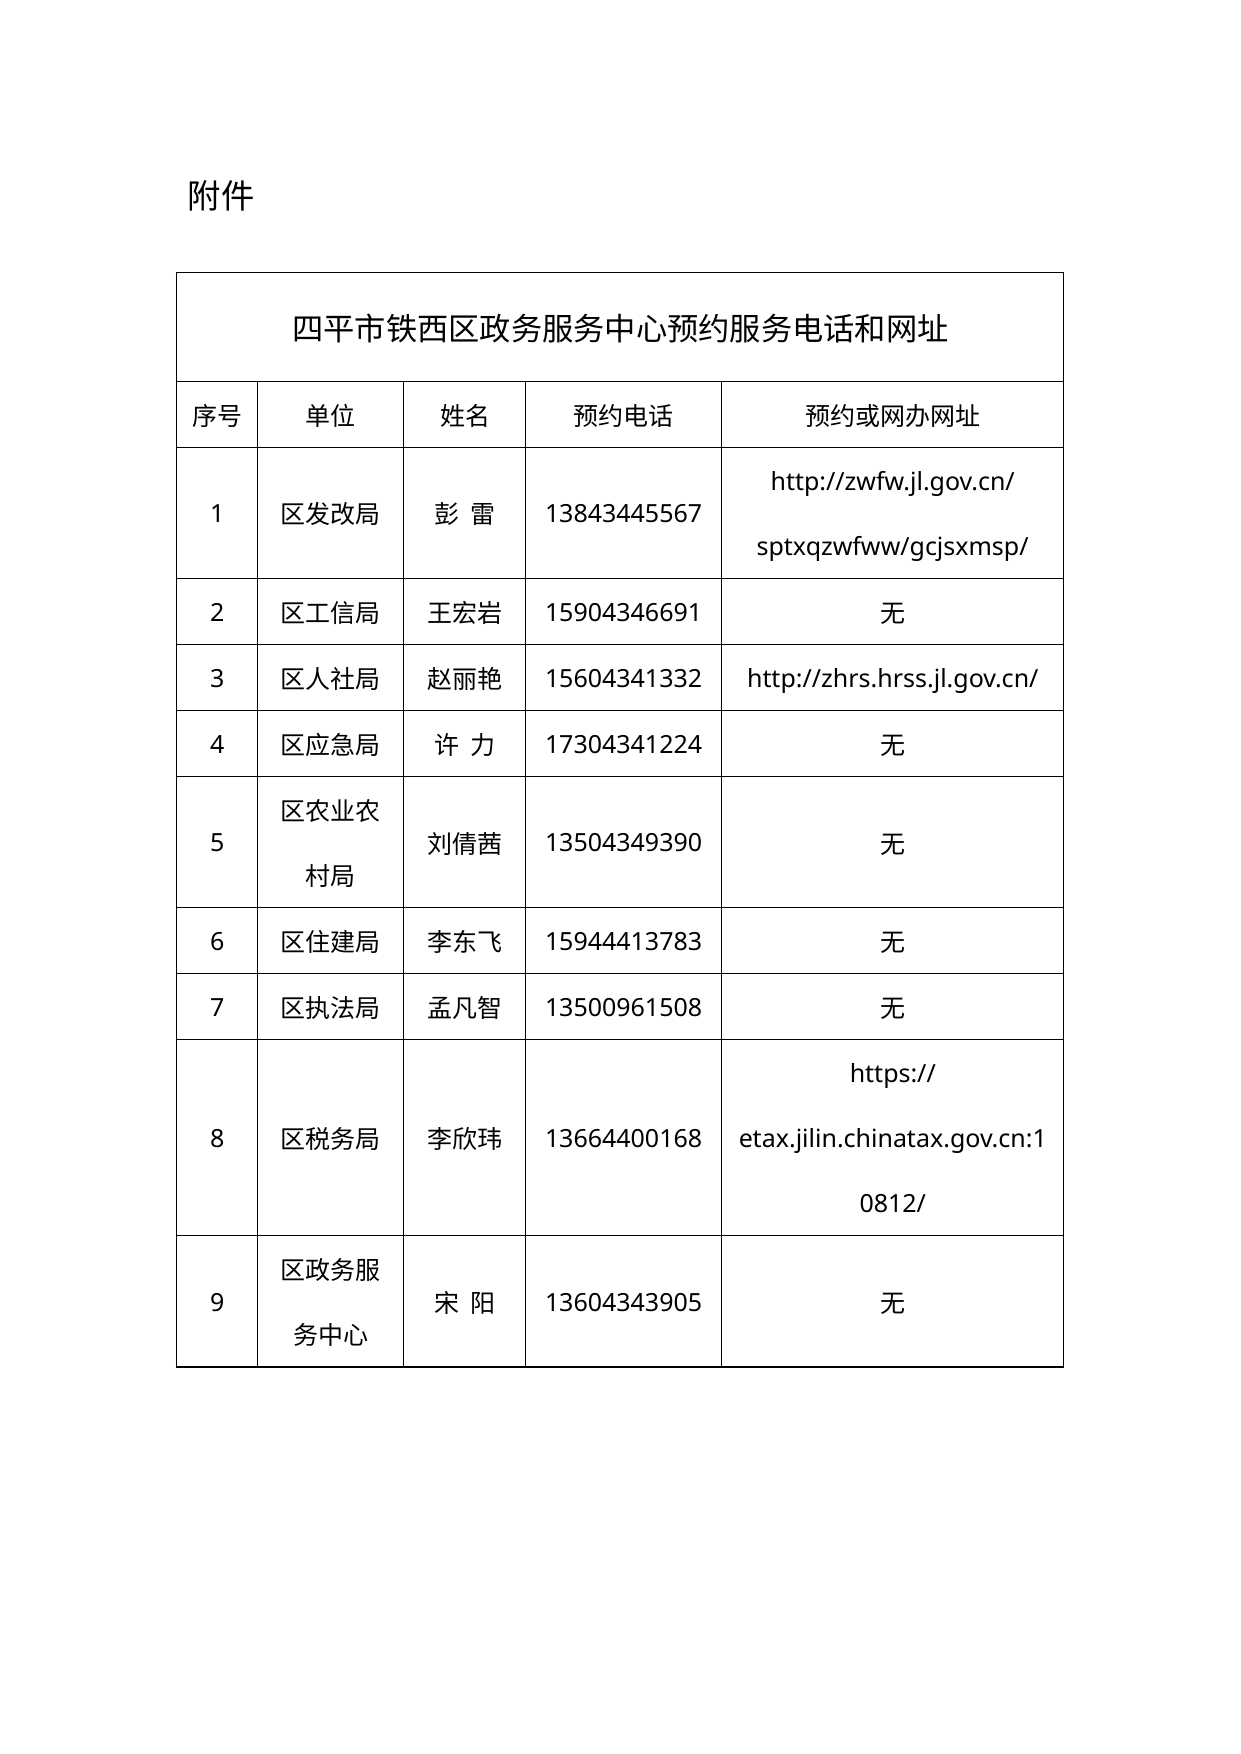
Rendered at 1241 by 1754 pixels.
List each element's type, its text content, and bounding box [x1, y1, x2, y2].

text 附件 [187, 162, 1053, 227]
table_cell 无 [722, 1236, 1063, 1366]
table_cell 赵丽艳 [404, 645, 525, 710]
table_cell 姓名 [404, 382, 525, 447]
table_cell 6 [177, 908, 257, 973]
table_cell 13500961508 [526, 974, 721, 1039]
table_cell 13664400168 [526, 1040, 721, 1235]
table_cell 区人社局 [258, 645, 403, 710]
table_cell 王宏岩 [404, 579, 525, 644]
table_cell 17304341224 [526, 711, 721, 776]
table_cell 彭 雷 [404, 448, 525, 578]
table_cell 4 [177, 711, 257, 776]
table_cell 15904346691 [526, 579, 721, 644]
table_cell 刘倩茜 [404, 777, 525, 907]
table_cell 预约电话 [526, 382, 721, 447]
table_cell 单位 [258, 382, 403, 447]
table_cell 8 [177, 1040, 257, 1235]
table_cell http://zwfw.jl.gov.cn/sptxqzwfww/gcjsxmsp/ [722, 448, 1063, 578]
table_cell 1 [177, 448, 257, 578]
table_cell 序号 [177, 382, 257, 447]
table_cell 预约或网办网址 [722, 382, 1063, 447]
table_cell 区税务局 [258, 1040, 403, 1235]
table_cell 无 [722, 908, 1063, 973]
table_cell 区政务服务中心 [258, 1236, 403, 1366]
table_cell 无 [722, 974, 1063, 1039]
table_cell 孟凡智 [404, 974, 525, 1039]
table_cell 区农业农村局 [258, 777, 403, 907]
table_cell 区应急局 [258, 711, 403, 776]
table_cell 13843445567 [526, 448, 721, 578]
table_cell 7 [177, 974, 257, 1039]
table_cell 3 [177, 645, 257, 710]
table_cell 无 [722, 777, 1063, 907]
table_header 四平市铁西区政务服务中心预约服务电话和网址 [177, 273, 1063, 381]
table_cell 区执法局 [258, 974, 403, 1039]
table_cell 李欣玮 [404, 1040, 525, 1235]
table_cell 宋 阳 [404, 1236, 525, 1366]
table_cell 15604341332 [526, 645, 721, 710]
table_cell https://etax.jilin.chinatax.gov.cn:10812/ [722, 1040, 1063, 1235]
table_cell 2 [177, 579, 257, 644]
table_cell 区发改局 [258, 448, 403, 578]
table_cell 9 [177, 1236, 257, 1366]
table_cell 15944413783 [526, 908, 721, 973]
table_cell 区工信局 [258, 579, 403, 644]
table_cell 5 [177, 777, 257, 907]
table_cell http://zhrs.hrss.jl.gov.cn/ [722, 645, 1063, 710]
table_cell 区住建局 [258, 908, 403, 973]
table_cell 无 [722, 579, 1063, 644]
table_cell 许 力 [404, 711, 525, 776]
table_cell 13604343905 [526, 1236, 721, 1366]
table_cell 13504349390 [526, 777, 721, 907]
table_cell 无 [722, 711, 1063, 776]
table_cell 李东飞 [404, 908, 525, 973]
